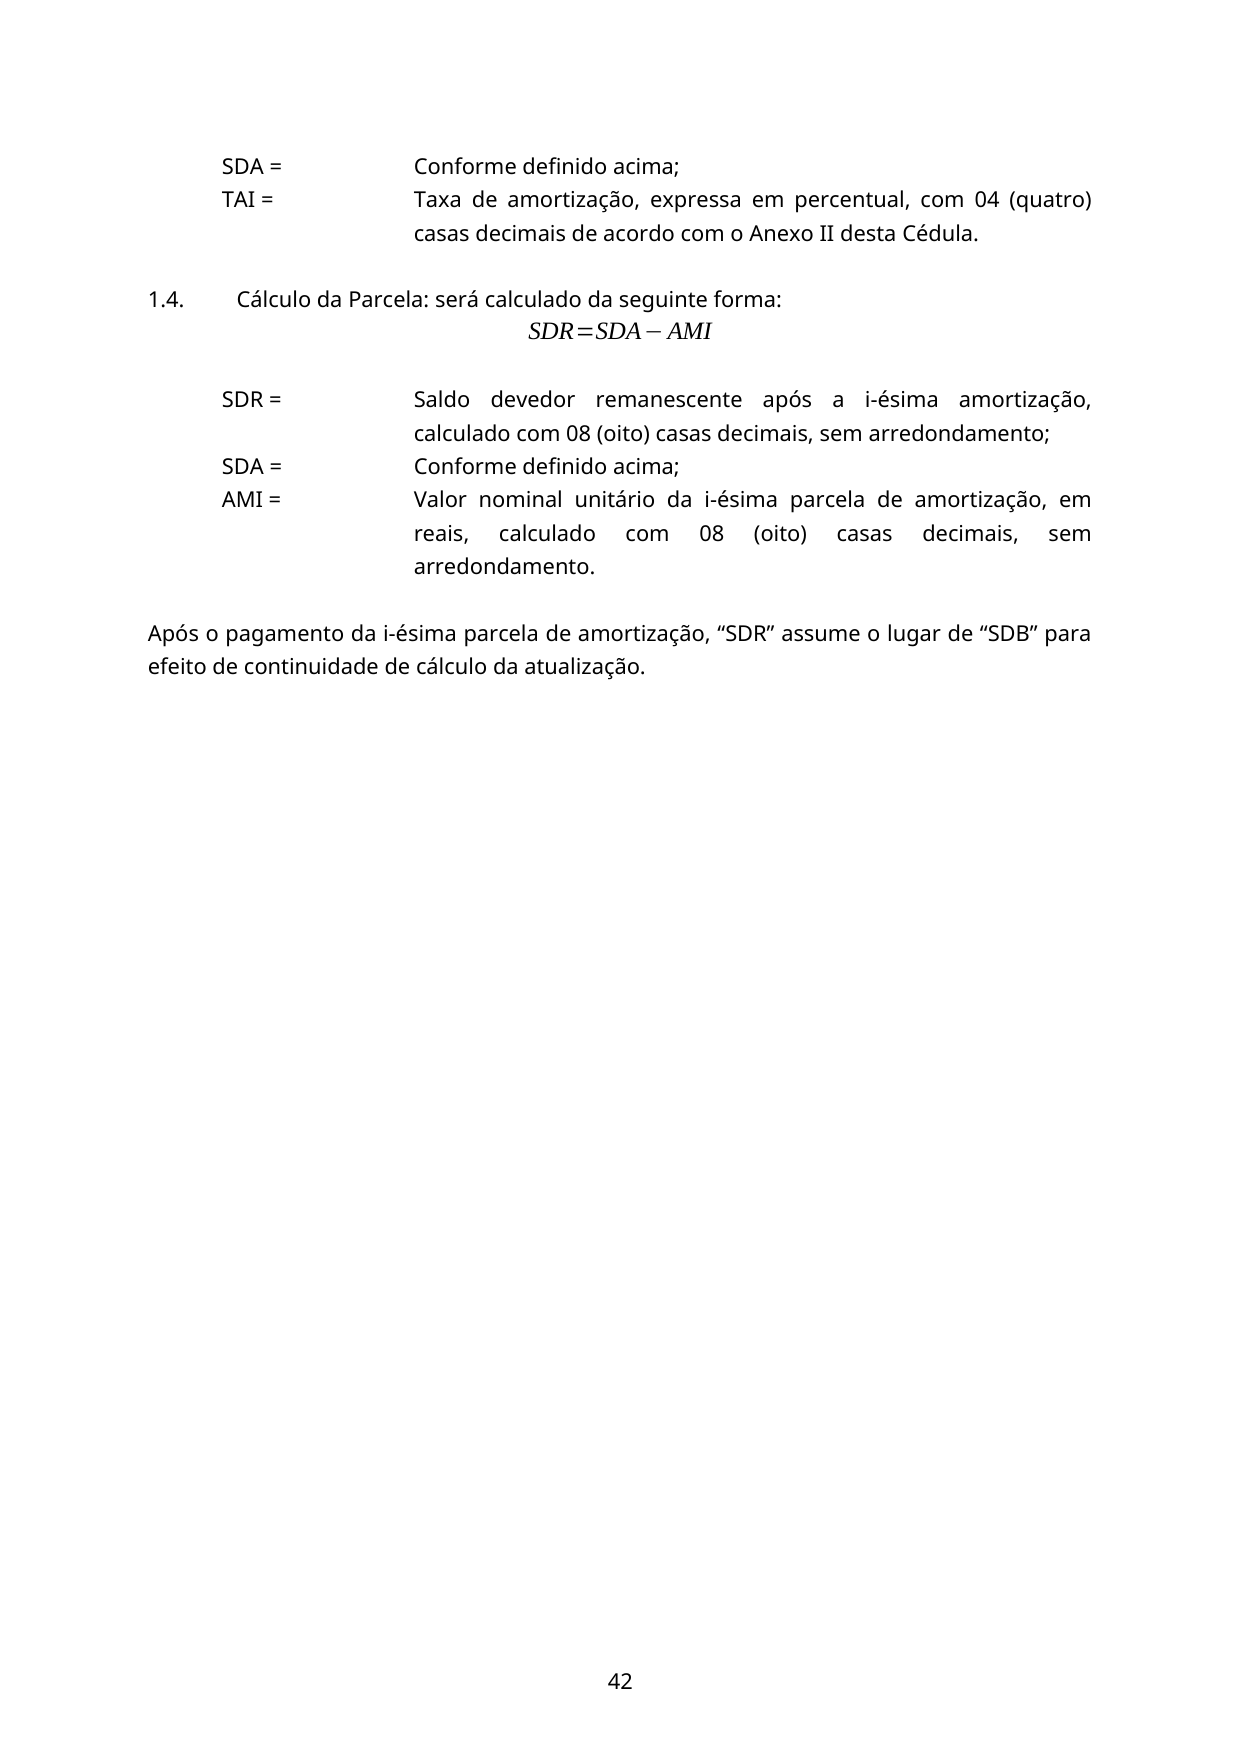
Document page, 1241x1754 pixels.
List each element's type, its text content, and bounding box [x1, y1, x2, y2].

text SDA = Conforme definido acima; [222, 148, 1092, 181]
list Cálculo da Parcela: será calculado da seguinte forma: [148, 281, 1092, 314]
text Após o pagamento da i-ésima parcela de amortização, “SDR” assume o lugar de “SDB” para efeito de continuidade de cálculo da atualização. [148, 614, 1092, 681]
text AMI = Valor nominal unitário da i-ésima parcela de amortização, em reais, calculado com 08 (oito) casas decimais, sem arredondamento. [222, 481, 1092, 581]
text TAI = Taxa de amortização, expressa em percentual, com 04 (quatro) casas decimais de acordo com o Anexo II desta Cédula. [222, 181, 1092, 248]
text SDA = Conforme definido acima; [222, 448, 1092, 481]
text SDR = Saldo devedor remanescente após a i-ésima amortização, calculado com 08 (oito) casas decimais, sem arredondamento; [222, 381, 1092, 448]
